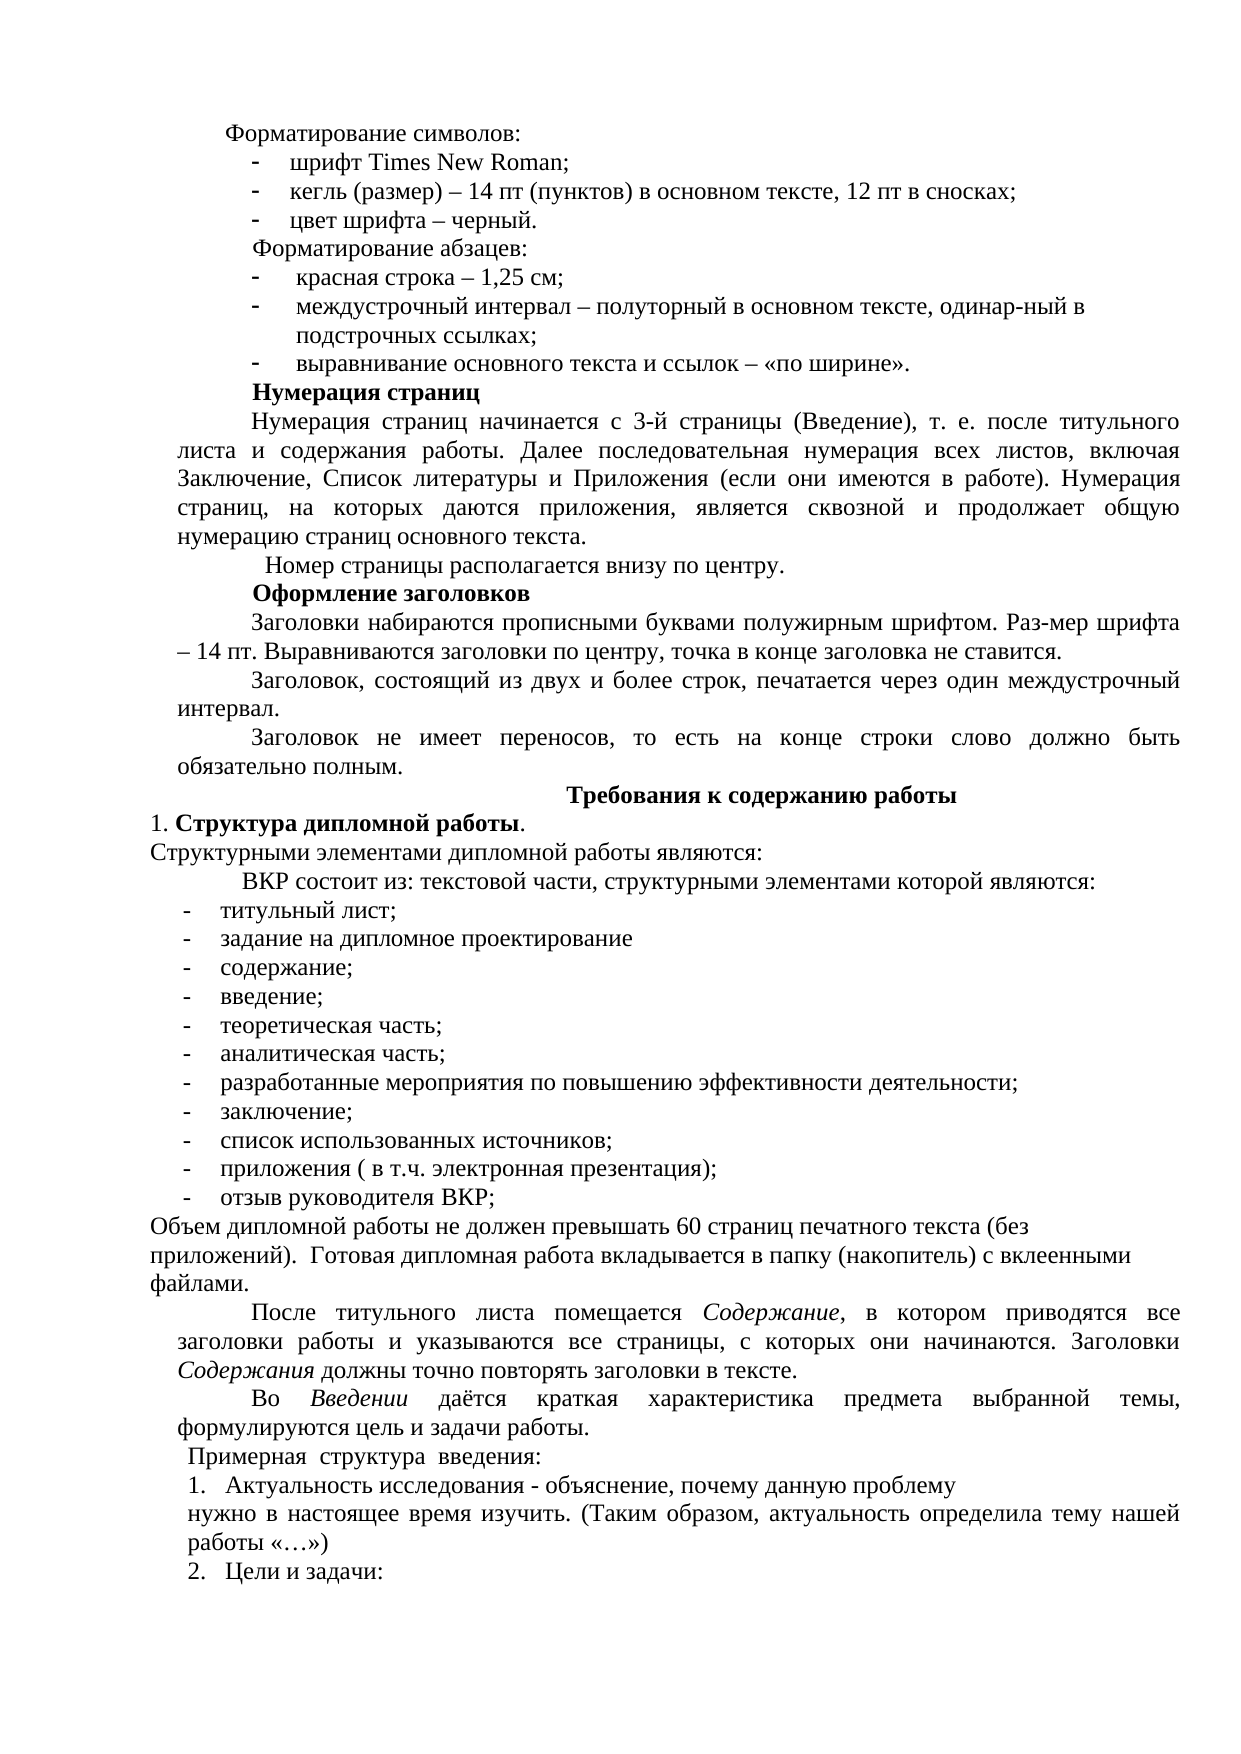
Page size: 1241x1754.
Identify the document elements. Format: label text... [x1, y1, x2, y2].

list теоретическая часть; [183, 1010, 1181, 1038]
list задание на дипломное проектирование [183, 923, 1181, 952]
list аналитическая часть; [183, 1038, 1181, 1067]
text Форматирование символов: [150, 118, 1181, 147]
text Нумерация страниц начинается с 3-й страницы (Введение), т. е. после титульного листа и содержания работы. Далее последовательная нумерация всех листов, включая Заключение, Список литературы и Приложения (если они имеются в работе). Нумерация страниц, на которых даются приложения, является сквозной и продолжает общую нумерацию страниц основного текста. [177, 406, 1181, 550]
text ВКР состоит из: текстовой части, структурными элементами которой являются: [242, 866, 1181, 895]
list содержание; [183, 952, 1181, 981]
text Примерная структура введения: [187, 1441, 1181, 1470]
list заключение; [183, 1096, 1181, 1125]
text 1. Структура дипломной работы. [150, 808, 1181, 837]
list шрифт Times New Roman; [251, 147, 1181, 176]
list кегль (размер) – 14 пт (пунктов) в основном тексте, 12 пт в сносках; [251, 176, 1181, 205]
list междустрочный интервал – полуторный в основном тексте, одинар-ный в подстрочных ссылках; [251, 291, 1146, 348]
list разработанные мероприятия по повышению эффективности деятельности; [183, 1067, 1181, 1096]
list введение; [183, 981, 1181, 1010]
text Форматирование абзацев: [252, 233, 1181, 262]
list Актуальность исследования - объяснение, почему данную проблему [187, 1470, 1181, 1498]
text Заголовок не имеет переносов, то есть на конце строки слово должно быть обязательно полным. [177, 722, 1181, 780]
list выравнивание основного текста и ссылок – «по ширине». [251, 348, 1181, 377]
text Заголовки набираются прописными буквами полужирным шрифтом. Раз-мер шрифта – 14 пт. Выравниваются заголовки по центру, точка в конце заголовка не ставится. [177, 607, 1181, 665]
text Заголовок, состоящий из двух и более строк, печатается через один междустрочный интервал. [177, 665, 1181, 722]
list отзыв руководителя ВКР; [183, 1182, 1181, 1211]
text Во Введении даётся краткая характеристика предмета выбранной темы, формулируются цель и задачи работы. [177, 1383, 1181, 1441]
text После титульного листа помещается Содержание, в котором приводятся все заголовки работы и указываются все страницы, с которых они начинаются. Заголовки Содержания должны точно повторять заголовки в тексте. [177, 1297, 1181, 1383]
text Структурными элементами дипломной работы являются: [150, 837, 1181, 866]
text нужно в настоящее время изучить. (Таким образом, актуальность определила тему нашей работы «…») [187, 1498, 1181, 1556]
list список использованных источников; [183, 1125, 1181, 1153]
text Требования к содержанию работы [342, 780, 1181, 808]
list красная строка – 1,25 см; [251, 262, 1181, 291]
list приложения ( в т.ч. электронная презентация); [183, 1153, 1181, 1182]
list цвет шрифта – черный. [251, 205, 1181, 233]
text Номер страницы располагается внизу по центру. [150, 550, 1181, 578]
list титульный лист; [183, 895, 1181, 923]
text Нумерация страниц [252, 377, 1181, 406]
text Оформление заголовков [252, 578, 1181, 607]
text Объем дипломной работы не должен превышать 60 страниц печатного текста (без приложений). Готовая дипломная работа вкладывается в папку (накопитель) с вклеенными файлами. [150, 1211, 1181, 1297]
list Цели и задачи: [187, 1556, 1181, 1585]
